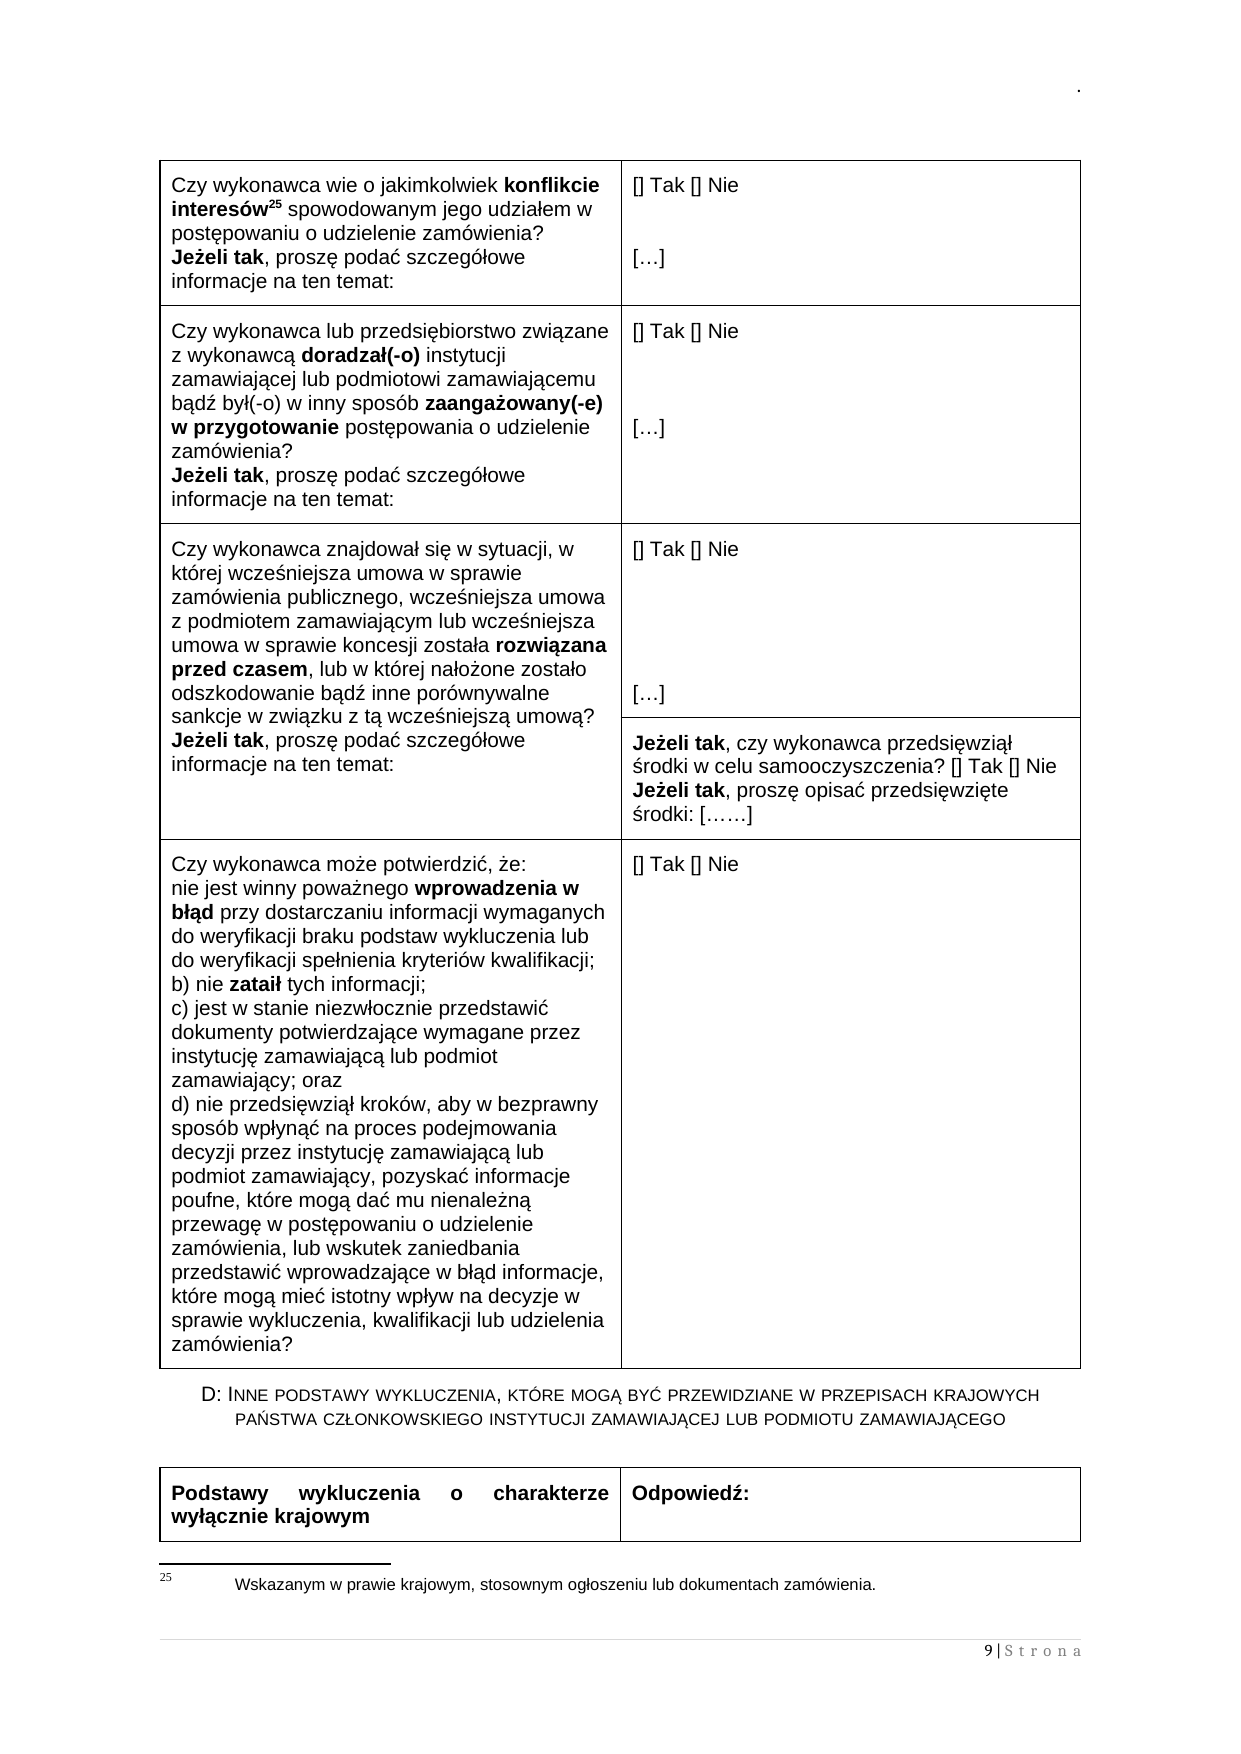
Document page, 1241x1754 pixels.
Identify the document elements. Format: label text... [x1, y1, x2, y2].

table_cell [] Tak [] Nie […] [622, 524, 1080, 717]
table_cell Jeżeli tak, czy wykonawca przedsięwziął środki w celu samooczyszczenia? [] Tak [] Nie Jeżeli tak, proszę opisać przedsięwzięte środki: [……] [622, 718, 1080, 839]
table_cell Czy wykonawca może potwierdzić, że: nie jest winny poważnego wprowadzenia w błąd przy dostarczaniu informacji wymaganych do weryfikacji braku podstaw wykluczenia lub do weryfikacji spełnienia kryteriów kwalifikacji; b) nie zataił tych informacji; c) jest w stanie niezwłocznie przedstawić dokumenty potwierdzające wymagane przez instytucję zamawiającą lub podmiot zamawiający; oraz d) nie przedsięwziął kroków, aby w bezprawny sposób wpłynąć na proces podejmowania decyzji przez instytucję zamawiającą lub podmiot zamawiający, pozyskać informacje poufne, które mogą dać mu nienależną przewagę w postępowaniu o udzielenie zamówienia, lub wskutek zaniedbania przedstawić wprowadzające w błąd informacje, które mogą mieć istotny wpływ na decyzje w sprawie wykluczenia, kwalifikacji lub udzielenia zamówienia? [161, 840, 621, 1368]
table_cell Czy wykonawca lub przedsiębiorstwo związane z wykonawcą doradzał(-o) instytucji zamawiającej lub podmiotowi zamawiającemu bądź był(-o) w inny sposób zaangażowany(-e) w przygotowanie postępowania o udzielenie zamówienia? Jeżeli tak, proszę podać szczegółowe informacje na ten temat: [161, 306, 621, 523]
table_header Odpowiedź: [621, 1468, 1080, 1541]
table_header Podstawy wykluczenia o charakterze wyłącznie krajowym [161, 1468, 620, 1541]
table_cell [] Tak [] Nie […] [622, 306, 1080, 523]
table_cell [] Tak [] Nie […] [622, 161, 1080, 305]
table_cell Czy wykonawca znajdował się w sytuacji, w której wcześniejsza umowa w sprawie zamówienia publicznego, wcześniejsza umowa z podmiotem zamawiającym lub wcześniejsza umowa w sprawie koncesji została rozwiązana przed czasem, lub w której nałożone zostało odszkodowanie bądź inne porównywalne sankcje w związku z tą wcześniejszą umową? Jeżeli tak, proszę podać szczegółowe informacje na ten temat: [161, 524, 621, 839]
table_cell [] Tak [] Nie [622, 840, 1080, 1368]
text D: Inne podstawy wykluczenia, które mogą być przewidziane w przepisach krajowych państwa członkowskiego instytucji zamawiającej lub podmiotu zamawiającego [159, 1381, 1081, 1429]
table_cell Czy wykonawca wie o jakimkolwiek konflikcie interesów spowodowanym jego udziałem w postępowaniu o udzielenie zamówienia? Jeżeli tak, proszę podać szczegółowe informacje na ten temat: [161, 161, 621, 305]
